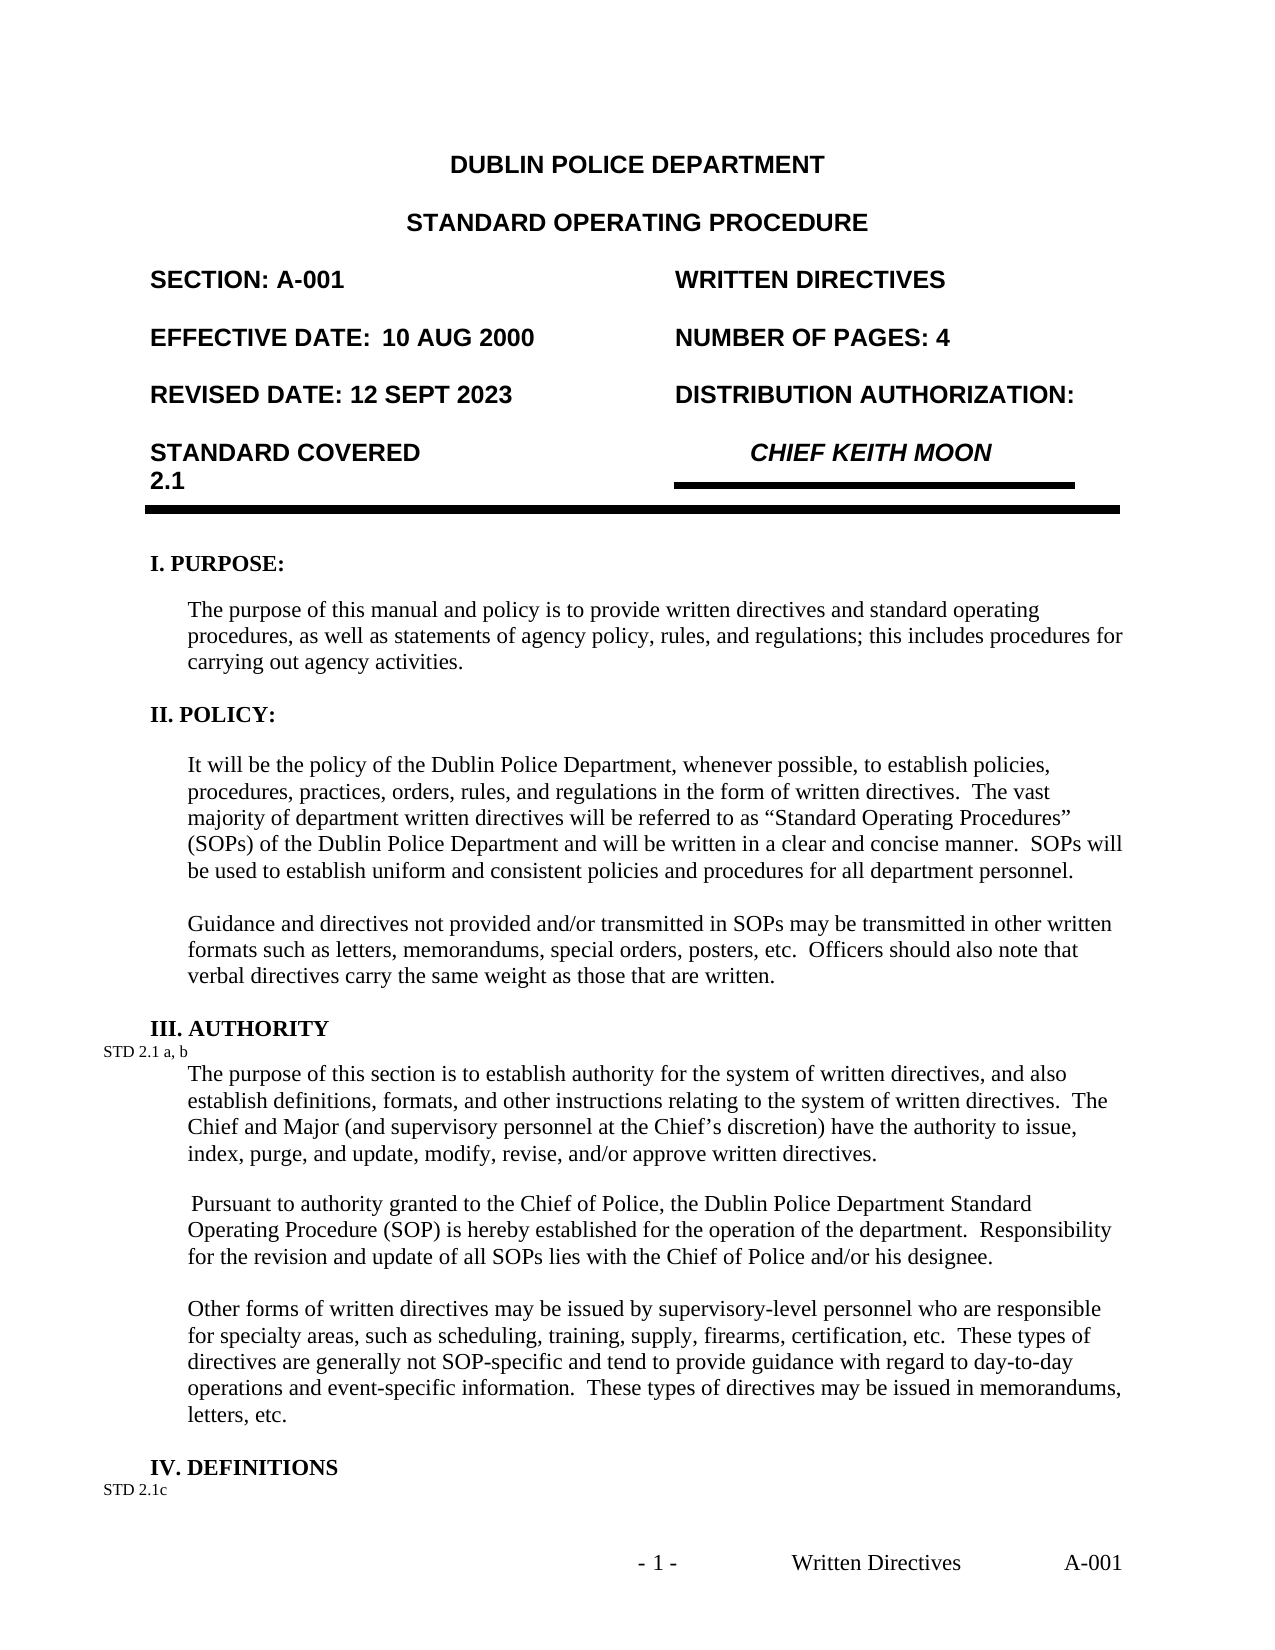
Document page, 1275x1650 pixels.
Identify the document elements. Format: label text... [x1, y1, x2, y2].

text DUBLIN POLICE DEPARTMENT [150, 150, 1125, 179]
text 2.1 [150, 466, 1125, 495]
text SECTION: A-001 WRITTEN DIRECTIVES [150, 265, 1125, 294]
text STD 2.1c [103, 1480, 1125, 1499]
text STANDARD OPERATING PROCEDURE [150, 207, 1125, 236]
text The purpose of this manual and policy is to provide written directives and standard operating procedures, as well as statements of agency policy, rules, and regulations; this includes procedures for carrying out agency activities. [187, 596, 1125, 675]
text STANDARD COVERED CHIEF KEITH MOON [150, 437, 1125, 466]
text EFFECTIVE DATE: 10 AUG 2000 NUMBER OF PAGES: 4 [150, 322, 1125, 351]
text I. PURPOSE: [150, 550, 1125, 576]
text II. POLICY: [150, 701, 1125, 727]
text Pursuant to authority granted to the Chief of Police, the Dublin Police Department Standard Operating Procedure (SOP) is hereby established for the operation of the department. Responsibility for the revision and update of all SOPs lies with the Chief of Police and/or his designee. [94, 1190, 1125, 1269]
text Other forms of written directives may be issued by supervisory-level personnel who are responsible for specialty areas, such as scheduling, training, supply, firearms, certification, etc. These types of directives are generally not SOP-specific and tend to provide guidance with regard to day-to-day operations and event-specific information. These types of directives may be issued in memorandums, letters, etc. [187, 1295, 1125, 1427]
text It will be the policy of the Dublin Police Department, whenever possible, to establish policies, procedures, practices, orders, rules, and regulations in the form of written directives. The vast majority of department written directives will be referred to as “Standard Operating Procedures” (SOPs) of the Dublin Police Department and will be written in a clear and concise manner. SOPs will be used to establish uniform and consistent policies and procedures for all department personnel. [187, 751, 1125, 883]
subtitle IV. DEFINITIONS [150, 1453, 1125, 1480]
text Guidance and directives not provided and/or transmitted in SOPs may be transmitted in other written formats such as letters, memorandums, special orders, posters, etc. Officers should also note that verbal directives carry the same weight as those that are written. [187, 909, 1125, 989]
text STD 2.1 a, b [103, 1041, 1125, 1061]
subtitle III. AUTHORITY [150, 1015, 1125, 1041]
text REVISED DATE: 12 SEPT 2023 DISTRIBUTION AUTHORIZATION: [150, 380, 1125, 409]
text The purpose of this section is to establish authority for the system of written directives, and also establish definitions, formats, and other instructions relating to the system of written directives. The Chief and Major (and supervisory personnel at the Chief’s discretion) have the authority to issue, index, purge, and update, modify, revise, and/or approve written directives. [187, 1061, 1125, 1166]
